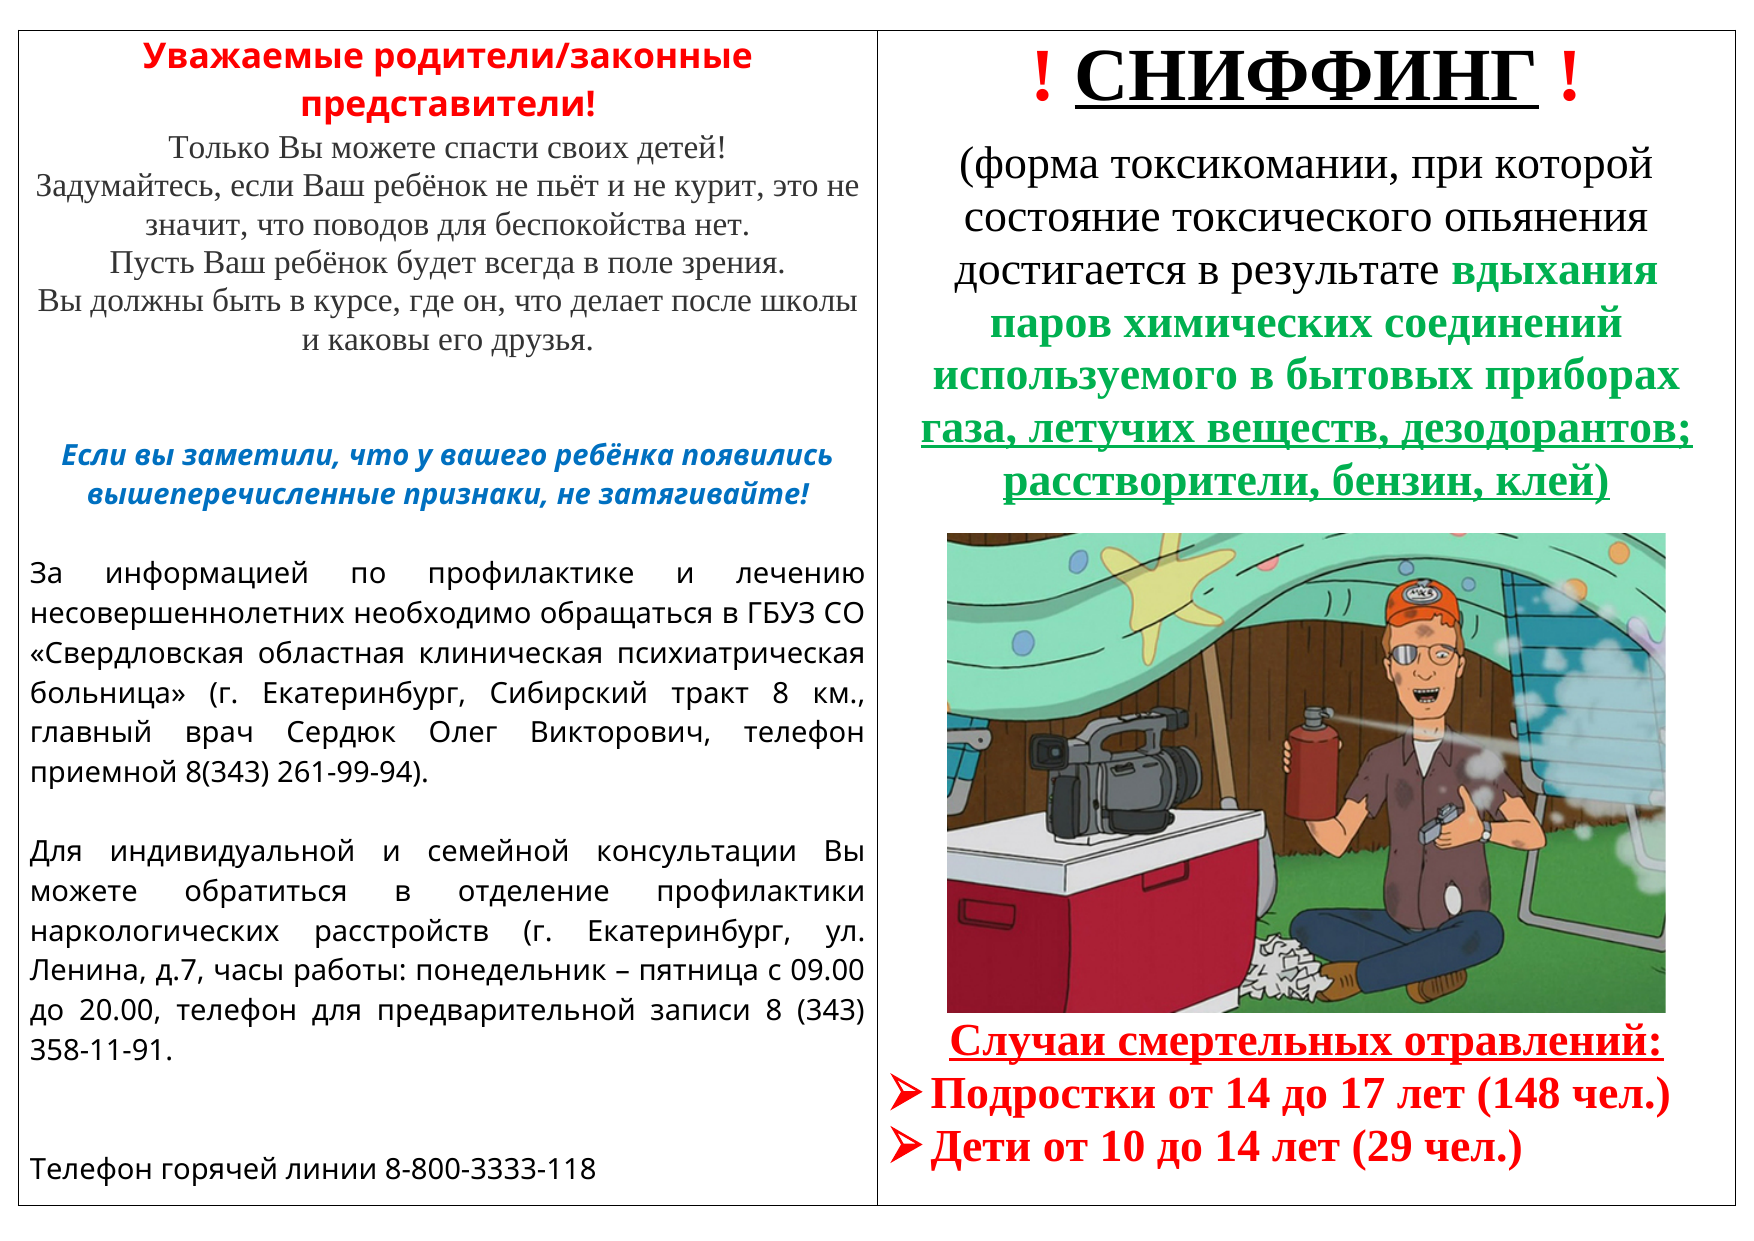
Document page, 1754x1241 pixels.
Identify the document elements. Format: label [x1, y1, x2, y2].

table_header [19, 31, 877, 1205]
picture [947, 533, 1666, 1013]
table_header [878, 31, 1735, 1205]
